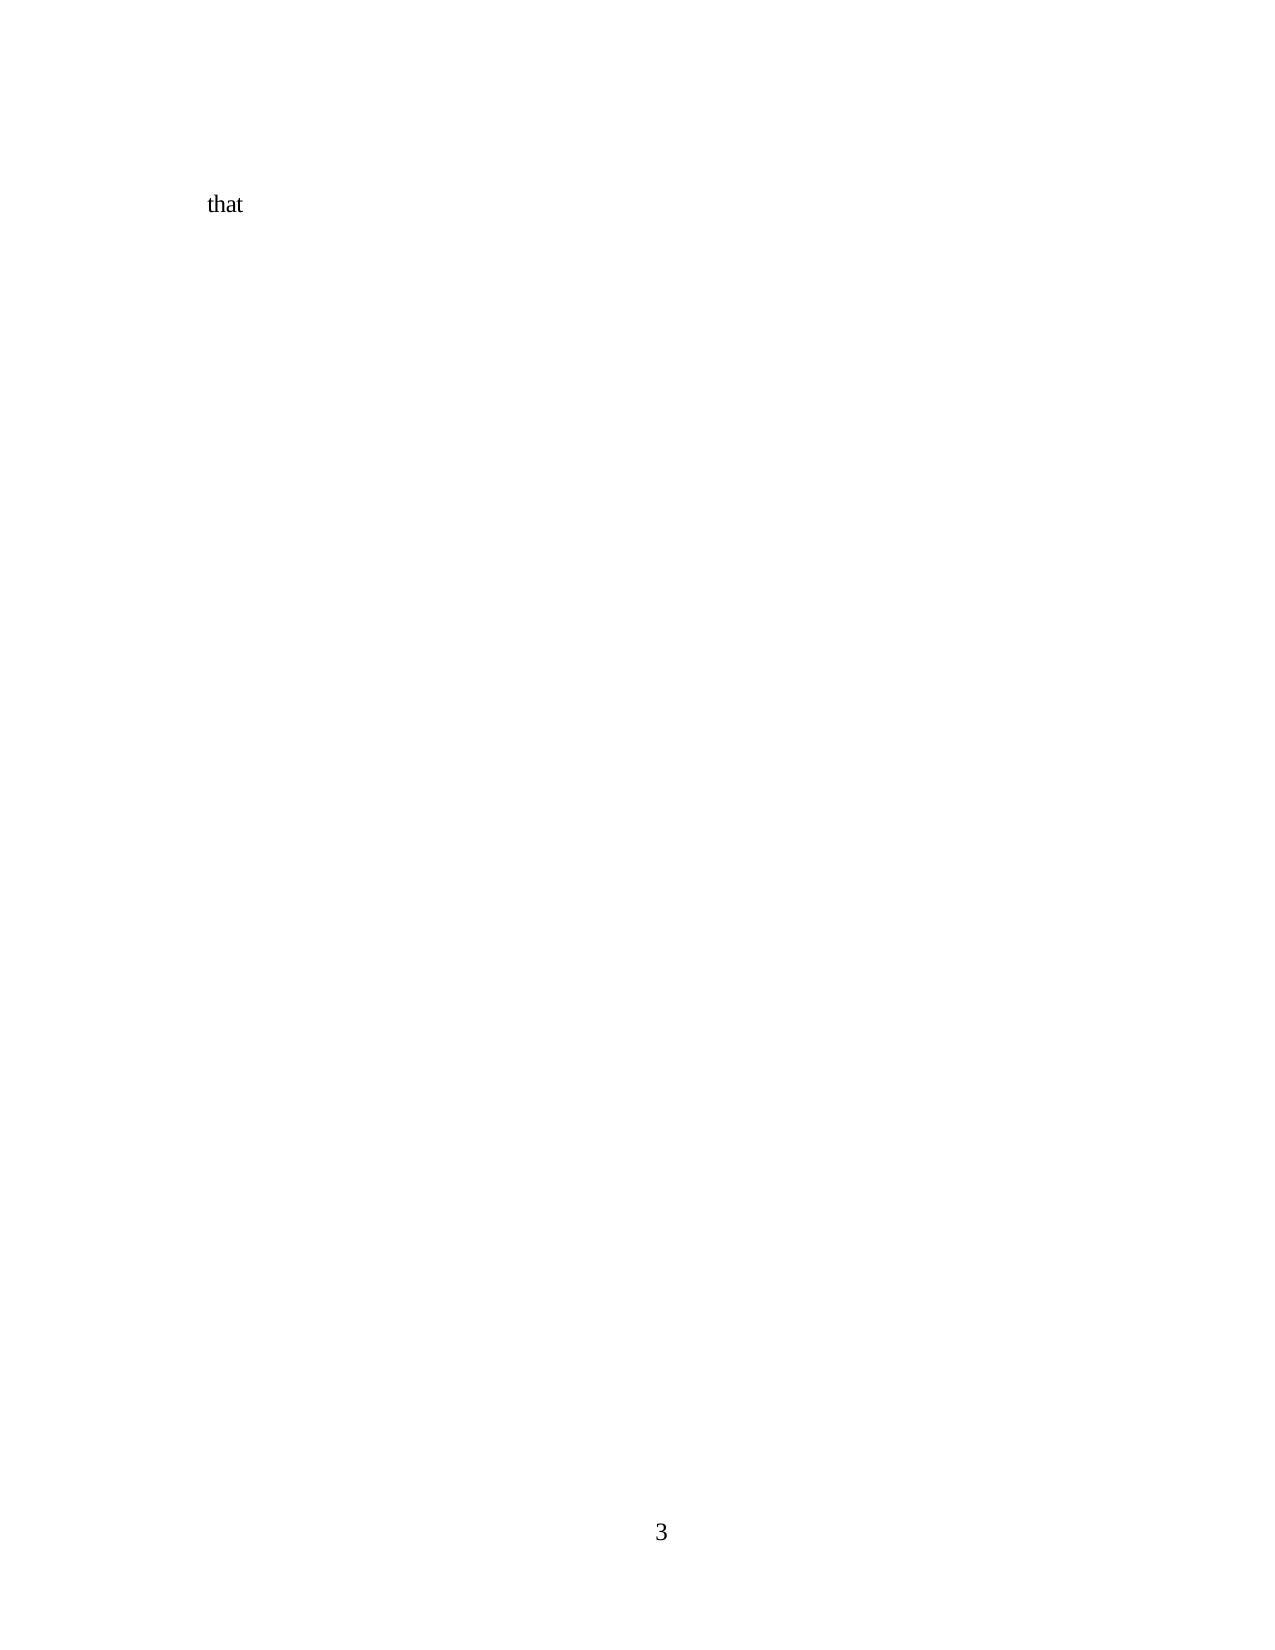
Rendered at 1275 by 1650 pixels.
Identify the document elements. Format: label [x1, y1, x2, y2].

text [207, 189, 1128, 218]
